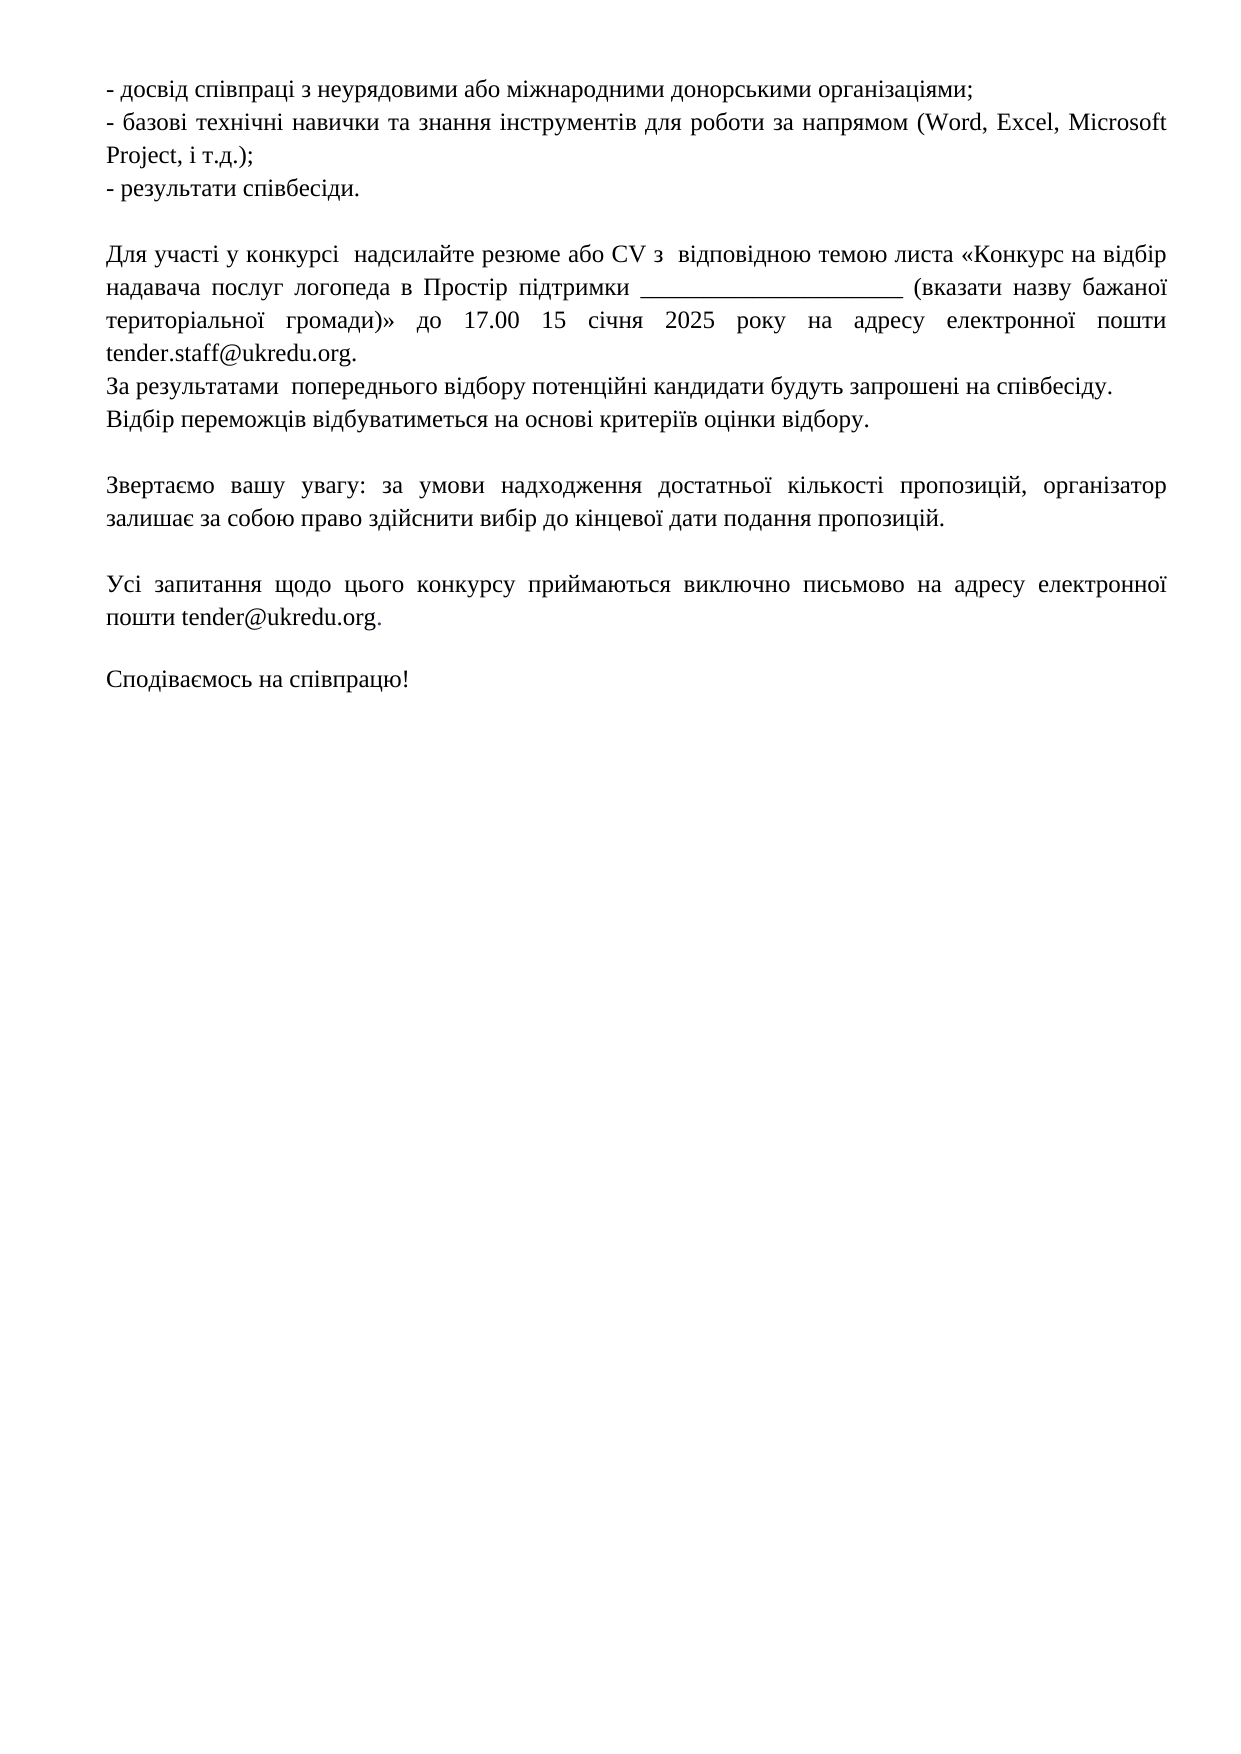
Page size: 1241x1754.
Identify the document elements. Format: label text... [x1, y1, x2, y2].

text Відбір переможців відбуватиметься на основі критеріїв оцінки відбору. [106, 404, 1168, 433]
text - результати співбесіди. [106, 173, 1168, 202]
text - базові технічні навички та знання інструментів для роботи за напрямом (Word, Excel, Microsoft Project, і т.д.); [106, 107, 1168, 168]
text Звертаємо вашу увагу: за умови надходження достатньої кількості пропозицій, організатор залишає за собою право здійснити вибір до кінцевої дати подання пропозицій. [106, 470, 1168, 532]
text - досвід співпраці з неурядовими або міжнародними донорськими організаціями; [106, 74, 1168, 102]
text Усі запитання щодо цього конкурсу приймаються виключно письмово на адресу електронної пошти tender@ukredu.org. [106, 569, 1168, 631]
text За результатами попереднього відбору потенційні кандидати будуть запрошені на співбесіду. [106, 371, 1168, 400]
text Сподіваємось на співпрацю! [106, 664, 1168, 693]
text Для участі у конкурсі надсилайте резюме або CV з відповідною темою листа «Конкурс на відбір надавача послуг логопеда в Простір підтримки _____________________ (вказати назву бажаної територіальної громади)» до 17.00 15 січня 2025 року на адресу електронної пошти tender.staff@ukredu.org. [106, 239, 1168, 367]
